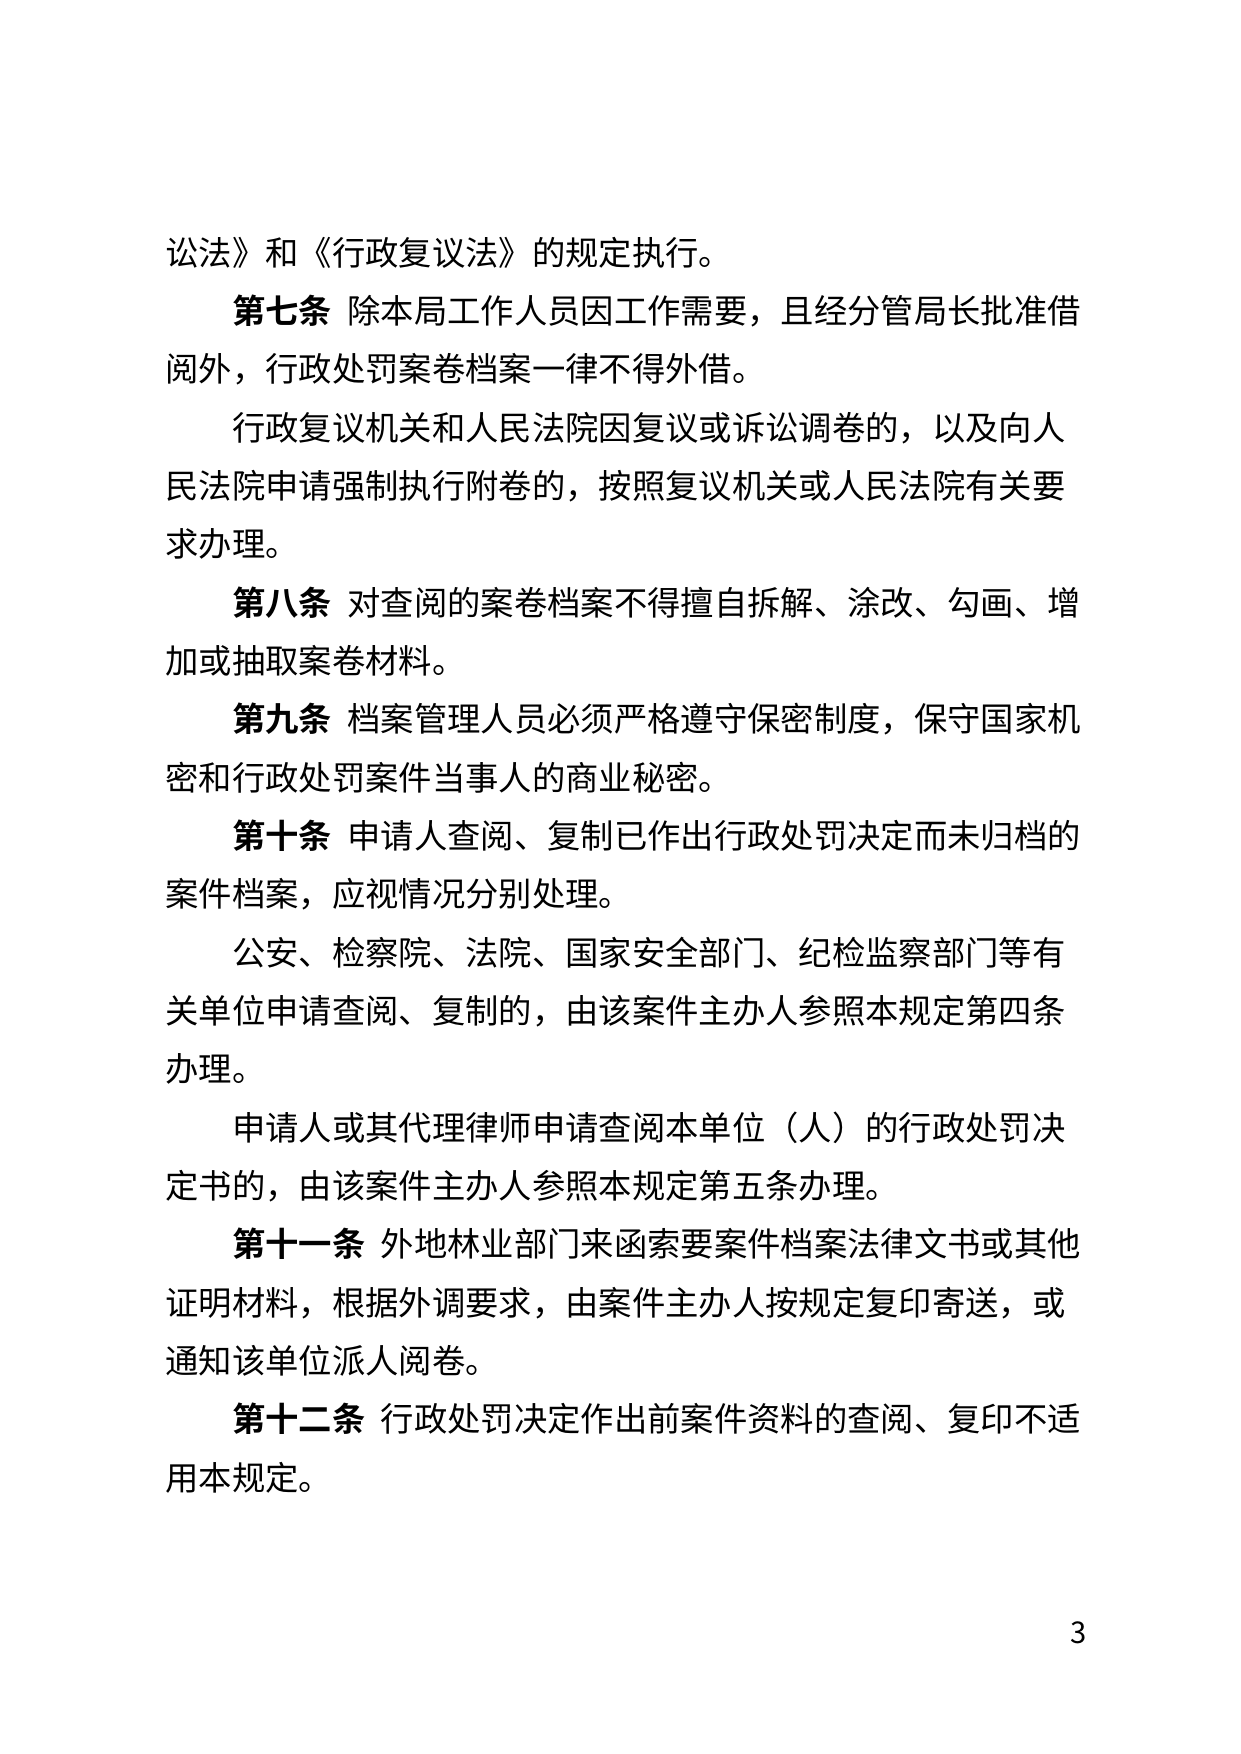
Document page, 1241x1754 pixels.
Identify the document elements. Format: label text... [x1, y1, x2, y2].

text 第十条 申请人查阅、复制已作出行政处罚决定而未归档的案件档案，应视情况分别处理。 [165, 802, 1087, 918]
text 公安、检察院、法院、国家安全部门、纪检监察部门等有关单位申请查阅、复制的，由该案件主办人参照本规定第四条办理。 [165, 918, 1087, 1093]
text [165, 218, 1087, 277]
text 第十二条 行政处罚决定作出前案件资料的查阅、复印不适用本规定。 [165, 1385, 1087, 1502]
text 第七条 除本局工作人员因工作需要，且经分管局长批准借阅外，行政处罚案卷档案一律不得外借。 [165, 277, 1087, 393]
text 第九条 档案管理人员必须严格遵守保密制度，保守国家机密和行政处罚案件当事人的商业秘密。 [165, 685, 1087, 802]
text 行政复议机关和人民法院因复议或诉讼调卷的，以及向人民法院申请强制执行附卷的，按照复议机关或人民法院有关要求办理。 [165, 393, 1087, 568]
text 申请人或其代理律师申请查阅本单位（人）的行政处罚决定书的，由该案件主办人参照本规定第五条办理。 [165, 1093, 1087, 1210]
text 第十一条 外地林业部门来函索要案件档案法律文书或其他证明材料，根据外调要求，由案件主办人按规定复印寄送，或通知该单位派人阅卷。 [165, 1210, 1087, 1385]
text 第八条 对查阅的案卷档案不得擅自拆解、涂改、勾画、增加或抽取案卷材料。 [165, 568, 1087, 685]
